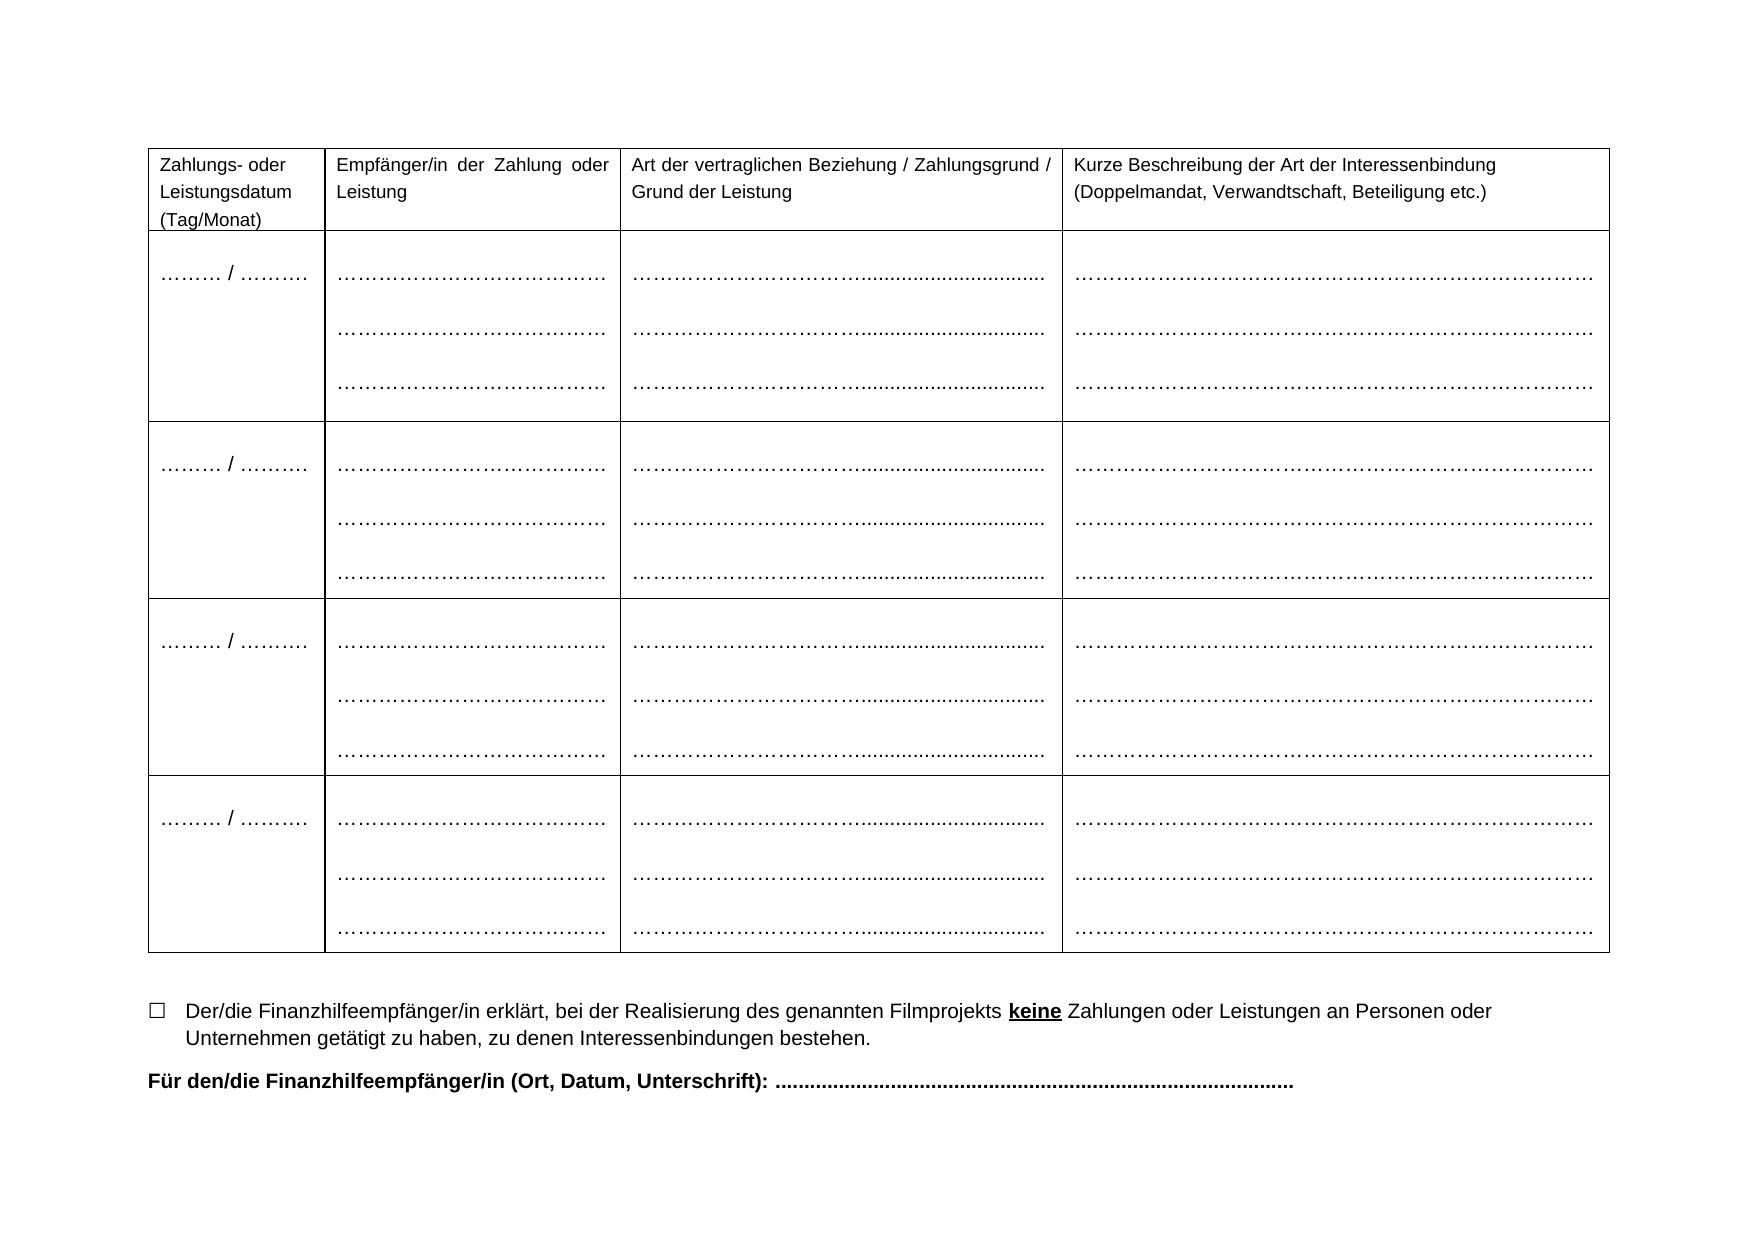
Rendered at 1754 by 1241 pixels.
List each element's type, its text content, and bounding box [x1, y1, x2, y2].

table_header Zahlungs- oder Leistungsdatum (Tag/Monat) [149, 149, 324, 230]
table_cell ……… / ………. [149, 422, 324, 598]
table_cell ………………………………………………………………… ………………………………………………………………… ………………………………………………………………… [1063, 422, 1609, 598]
table_header Art der vertraglichen Beziehung / Zahlungsgrund / Grund der Leistung [621, 149, 1062, 230]
table_cell ……… / ………. [149, 599, 324, 775]
table_cell ………………………………… ………………………………… ………………………………… [326, 776, 620, 952]
table_cell ……………………………................................ ……………………………................................ ……………………………................................ [621, 776, 1062, 952]
table_cell ……………………………................................ ……………………………................................ ……………………………................................ [621, 422, 1062, 598]
table_cell ………………………………… ………………………………… ………………………………… [326, 599, 620, 775]
table_cell ………………………………………………………………… ………………………………………………………………… ………………………………………………………………… [1063, 231, 1609, 421]
table_cell ……… / ………. [149, 776, 324, 952]
text Der/die Finanzhilfeempfänger/in erklärt, bei der Realisierung des genannten Filmprojekts keine Zahlungen oder Leistungen an Personen oder Unternehmen getätigt zu haben, zu denen Interessenbindungen bestehen. [148, 996, 1606, 1050]
table_cell ………………………………… ………………………………… ………………………………… [326, 422, 620, 598]
table_cell ………………………………………………………………… ………………………………………………………………… ………………………………………………………………… [1063, 599, 1609, 775]
table_cell ………………………………………………………………… ………………………………………………………………… ………………………………………………………………… [1063, 776, 1609, 952]
text Für den/die Finanzhilfeempfänger/in (Ort, Datum, Unterschrift): .......................................................................................... [148, 1068, 1606, 1092]
table_cell ……………………………................................ ……………………………................................ ……………………………................................ [621, 599, 1062, 775]
table_header Empfänger/in der Zahlung oder Leistung [326, 149, 620, 230]
table_cell ……… / ………. [149, 231, 324, 421]
table_cell ……………………………................................ ……………………………................................ ……………………………................................ [621, 231, 1062, 421]
table_header Kurze Beschreibung der Art der Interessenbindung (Doppelmandat, Verwandtschaft, Beteiligung etc.) [1063, 149, 1609, 230]
table_cell ………………………………… ………………………………… ………………………………… [326, 231, 620, 421]
